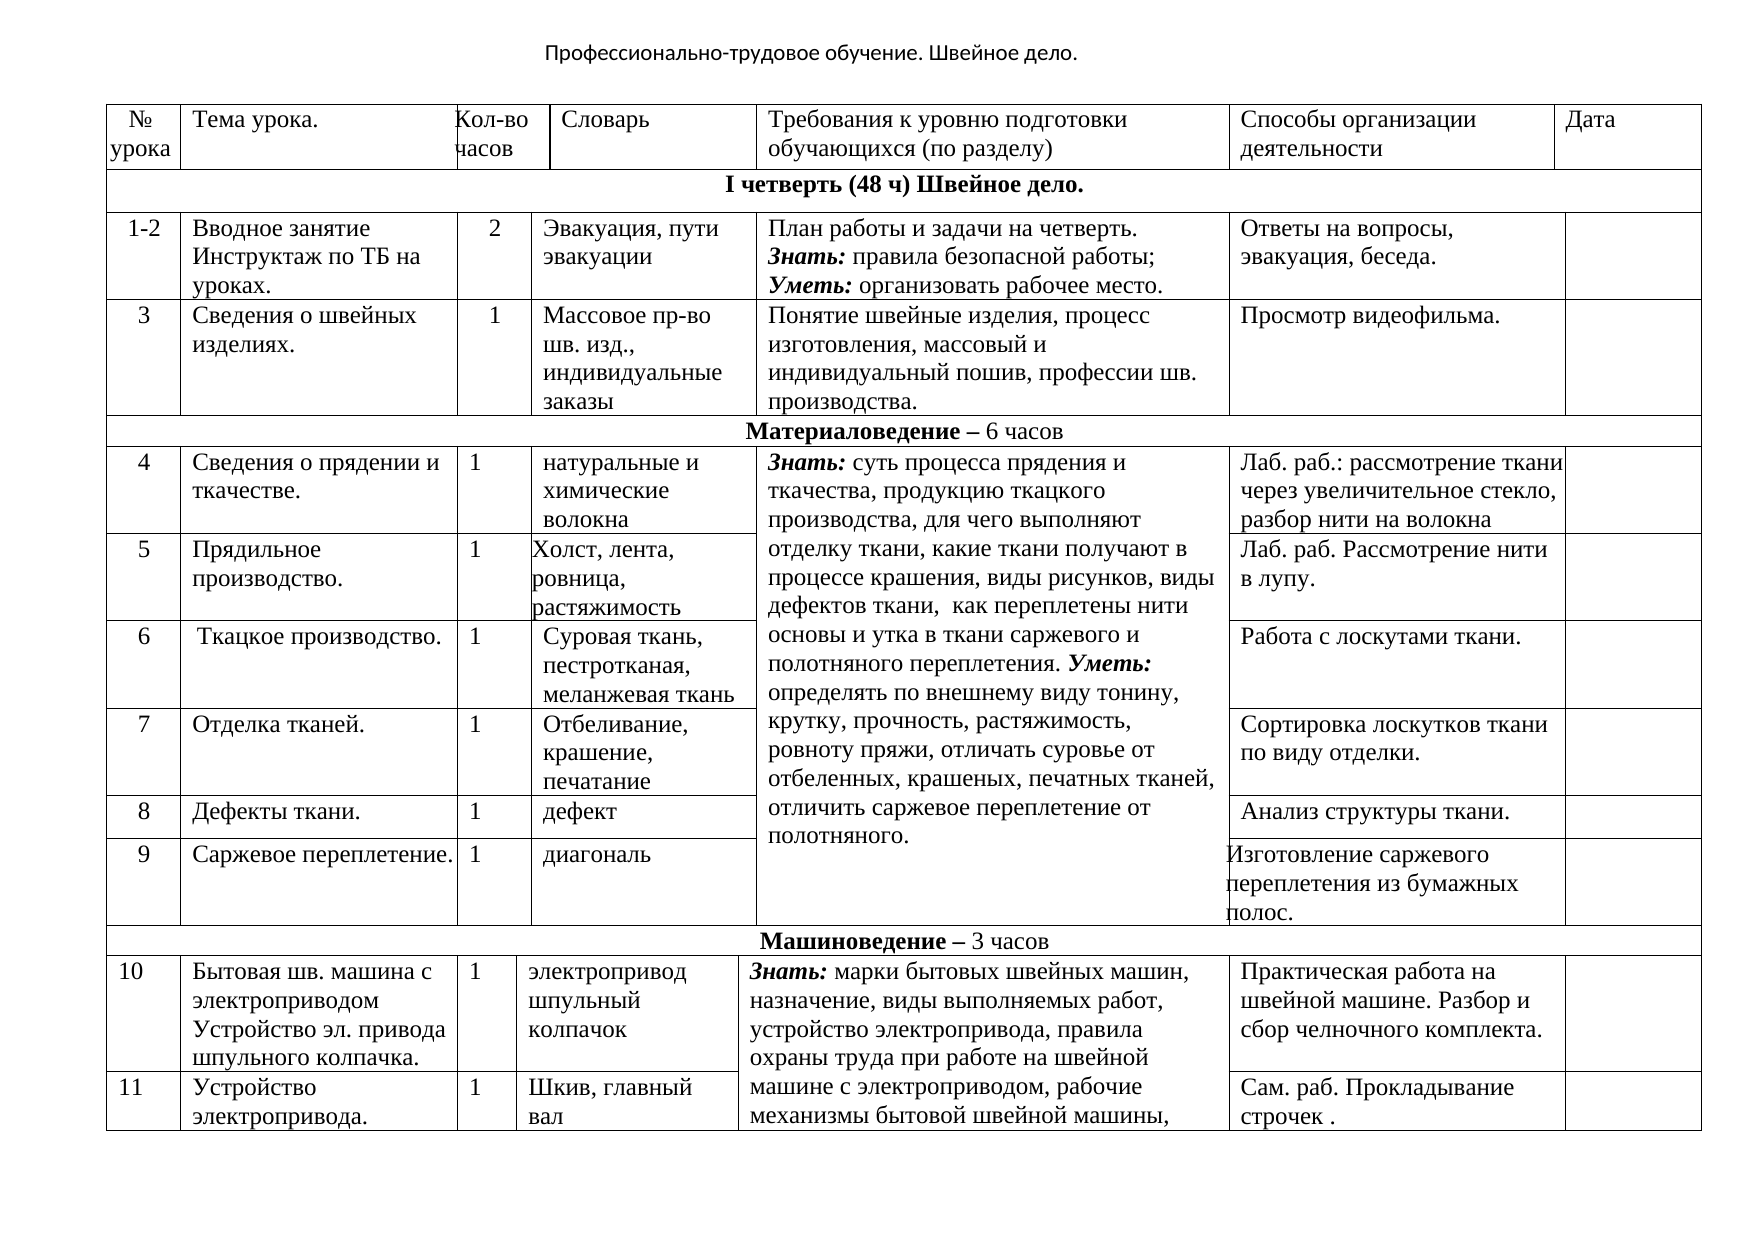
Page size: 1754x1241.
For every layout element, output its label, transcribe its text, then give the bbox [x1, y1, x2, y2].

table_cell Холст, лента, ровница, растяжимость [532, 534, 756, 620]
table_cell Материаловедение – 6 часов [107, 416, 1701, 446]
table_header Требования к уровню подготовки обучающихся (по разделу) [757, 105, 1229, 168]
table_cell [1566, 839, 1701, 925]
table_cell Отбеливание, крашение, печатание [532, 709, 756, 795]
table_cell [1566, 956, 1701, 1071]
table_header Дата [1555, 105, 1701, 168]
table_cell Отделка тканей. [181, 709, 457, 795]
table_cell Устройство электропривода. [181, 1072, 457, 1130]
table_cell Знать: марки бытовых швейных машин, назначение, виды выполняемых работ, устройство электропривода, правила охраны труда при работе на швейной машине с электроприводом, рабочие механизмы бытовой швейной машины, устройство регулятора строчки. Понимать, что выбор длины стежка зависит от толщины ткани. Уметь: работать на швейной машине с электроприводом, изменять длину стежка. [739, 956, 1229, 1130]
table_cell [1566, 534, 1701, 620]
table_cell 1 [458, 300, 531, 415]
table_cell 8 [107, 796, 180, 838]
table_cell [1566, 447, 1701, 533]
table_cell 5 [107, 534, 180, 620]
table_cell 11 [107, 1072, 180, 1130]
table_header Кол-во часов [458, 105, 549, 168]
table_cell [1566, 1072, 1701, 1130]
table_cell 7 [107, 709, 180, 795]
table_cell Бытовая шв. машина с электроприводом Устройство эл. привода шпульного колпачка. [181, 956, 457, 1071]
table_cell 1 [458, 1072, 516, 1130]
table_cell Изготовление саржевого переплетения из бумажных полос. [1230, 839, 1565, 925]
table_cell 4 [107, 447, 180, 533]
table_cell Сам. раб. Прокладывание строчек . [1230, 1072, 1565, 1130]
table_cell Ткацкое производство. [181, 621, 457, 708]
table_cell 3 [107, 300, 180, 415]
table_cell 1 [458, 447, 531, 533]
table_cell Суровая ткань, пестротканая, меланжевая ткань [532, 621, 756, 708]
table_cell Знать: суть процесса прядения и ткачества, продукцию ткацкого производства, для чего выполняют отделку ткани, какие ткани получают в процессе крашения, виды рисунков, виды дефектов ткани, как переплетены нити основы и утка в ткани саржевого и полотняного переплетения. Уметь: определять по внешнему виду тонину, крутку, прочность, растяжимость, ровноту пряжи, отличать суровье от отбеленных, крашеных, печатных тканей, отличить саржевое переплетение от полотняного. [757, 447, 1229, 925]
table_cell Шкив, главный вал [517, 1072, 738, 1130]
table_cell [1566, 213, 1701, 299]
table_cell Лаб. раб.: рассмотрение ткани через увеличительное стекло, разбор нити на волокна [1230, 447, 1565, 533]
table_cell 10 [107, 956, 180, 1071]
table_cell 1 [458, 839, 531, 925]
table_cell Лаб. раб. Рассмотрение нити в лупу. [1230, 534, 1565, 620]
table_cell Сведения о прядении и ткачестве. [181, 447, 457, 533]
table_cell Практическая работа на швейной машине. Разбор и сбор челночного комплекта. [1230, 956, 1565, 1071]
table_cell Машиноведение – 3 часов [107, 926, 1701, 955]
table_header Тема урока. [181, 105, 457, 168]
table_cell 1 [458, 956, 516, 1071]
table_cell [1566, 300, 1701, 415]
table_cell Саржевое переплетение. [181, 839, 457, 925]
table_cell натуральные и химические волокна [532, 447, 756, 533]
table_cell Просмотр видеофильма. [1230, 300, 1565, 415]
table_cell 1 [458, 534, 531, 620]
table_cell [1566, 796, 1701, 838]
table_cell [1566, 709, 1701, 795]
table_cell 1 [458, 796, 531, 838]
table_cell Дефекты ткани. [181, 796, 457, 838]
table_cell Вводное занятие Инструктаж по ТБ на уроках. [181, 213, 457, 299]
table_cell 9 [107, 839, 180, 925]
table_cell Сортировка лоскутков ткани по виду отделки. [1230, 709, 1565, 795]
table_header Способы организации деятельности [1230, 105, 1554, 168]
table_cell [1566, 621, 1701, 708]
table_cell Эвакуация, пути эвакуации [532, 213, 756, 299]
table_cell Массовое пр-во шв. изд., индивидуальные заказы [532, 300, 756, 415]
table_cell 1 [458, 709, 531, 795]
table_cell План работы и задачи на четверть. Знать: правила безопасной работы; Уметь: организовать рабочее место. [757, 213, 1229, 299]
table_cell I четверть (48 ч) Швейное дело. [107, 170, 1701, 212]
table_cell Понятие швейные изделия, процесс изготовления, массовый и индивидуальный пошив, профессии шв. производства. [757, 300, 1229, 415]
table_cell Анализ структуры ткани. [1230, 796, 1565, 838]
table_cell 1 [458, 621, 531, 708]
table_header № урока [107, 105, 180, 168]
table_cell диагональ [532, 839, 756, 925]
table_cell дефект [532, 796, 756, 838]
table_cell Прядильное производство. [181, 534, 457, 620]
table_cell 1-2 [107, 213, 180, 299]
table_cell электропривод шпульный колпачок [517, 956, 738, 1071]
table_cell Сведения о швейных изделиях. [181, 300, 457, 415]
table_cell Ответы на вопросы, эвакуация, беседа. [1230, 213, 1565, 299]
table_header Словарь [551, 105, 756, 168]
table_cell 2 [458, 213, 531, 299]
table_cell 6 [107, 621, 180, 708]
table_cell Работа с лоскутами ткани. [1230, 621, 1565, 708]
